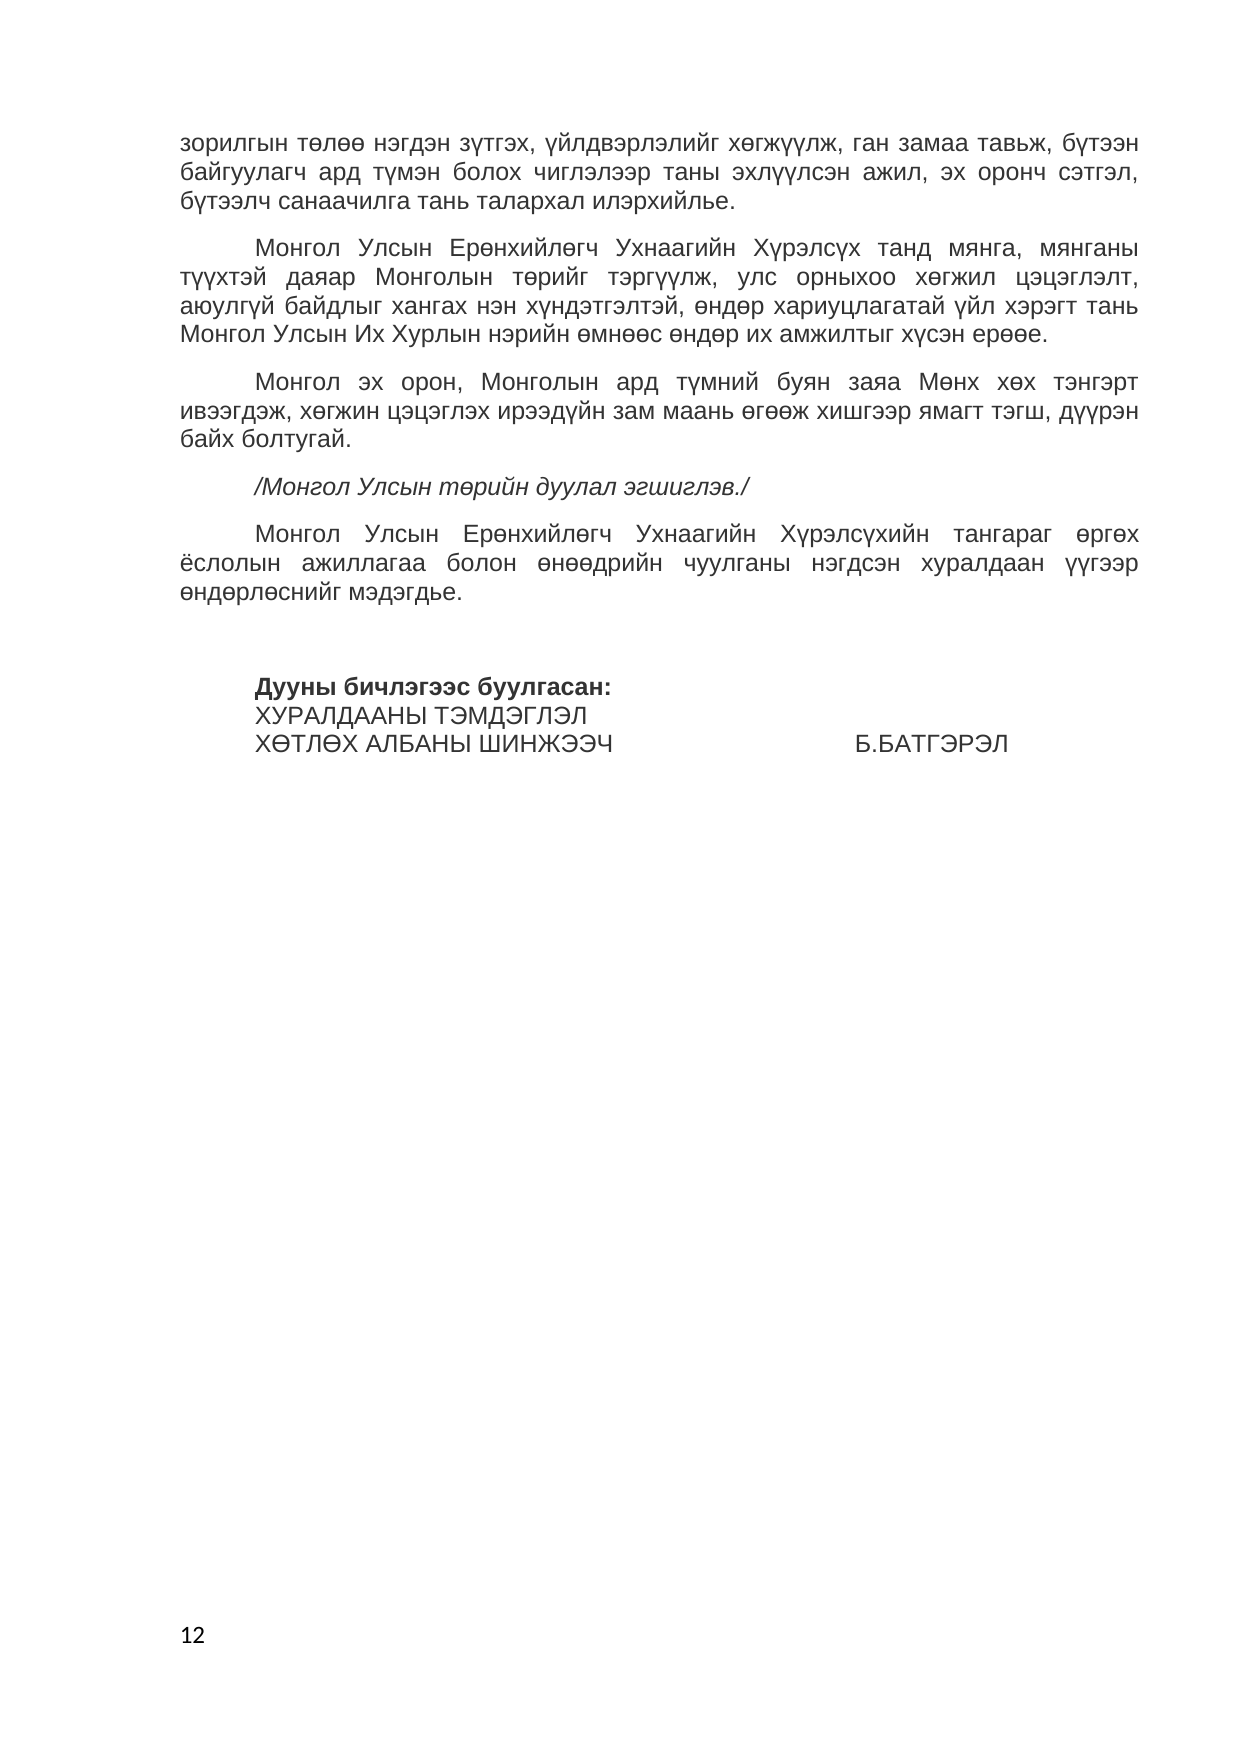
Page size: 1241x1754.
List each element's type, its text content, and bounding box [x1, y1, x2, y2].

text ХУРАЛДААНЫ ТЭМДЭГЛЭЛ [179, 701, 1140, 729]
text ХӨТЛӨХ АЛБАНЫ ШИНЖЭЭЧ Б.БАТГЭРЭЛ [179, 729, 1140, 758]
text Монгол Улсын Ерөнхийлөгч Ухнаагийн Хүрэлсүх танд мянга, мянганы түүхтэй даяар Монголын төрийг тэргүүлж, улс орныхоо хөгжил цэцэглэлт, аюулгүй байдлыг хангах нэн хүндэтгэлтэй, өндөр хариуцлагатай үйл хэрэгт тань Монгол Улсын Их Хурлын нэрийн өмнөөс өндөр их амжилтыг хүсэн ерөөе. [179, 233, 1140, 348]
text Монгол Улсын Ерөнхийлөгч Ухнаагийн Хүрэлсүхийн тангараг өргөх ёслолын ажиллагаа болон өнөөдрийн чуулганы нэгдсэн хуралдаан үүгээр өндөрлөснийг мэдэгдье. [179, 519, 1140, 606]
text Монгол эх орон, Монголын ард түмний буян заяа Мөнх хөх тэнгэрт ивээгдэж, хөгжин цэцэглэх ирээдүйн зам маань өгөөж хишгээр ямагт тэгш, дүүрэн байх болтугай. [179, 367, 1140, 453]
text Дууны бичлэгээс буулгасан: [179, 672, 1140, 701]
text /Монгол Улсын төрийн дуулал эгшиглэв./ [179, 472, 1140, 501]
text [179, 128, 1140, 214]
